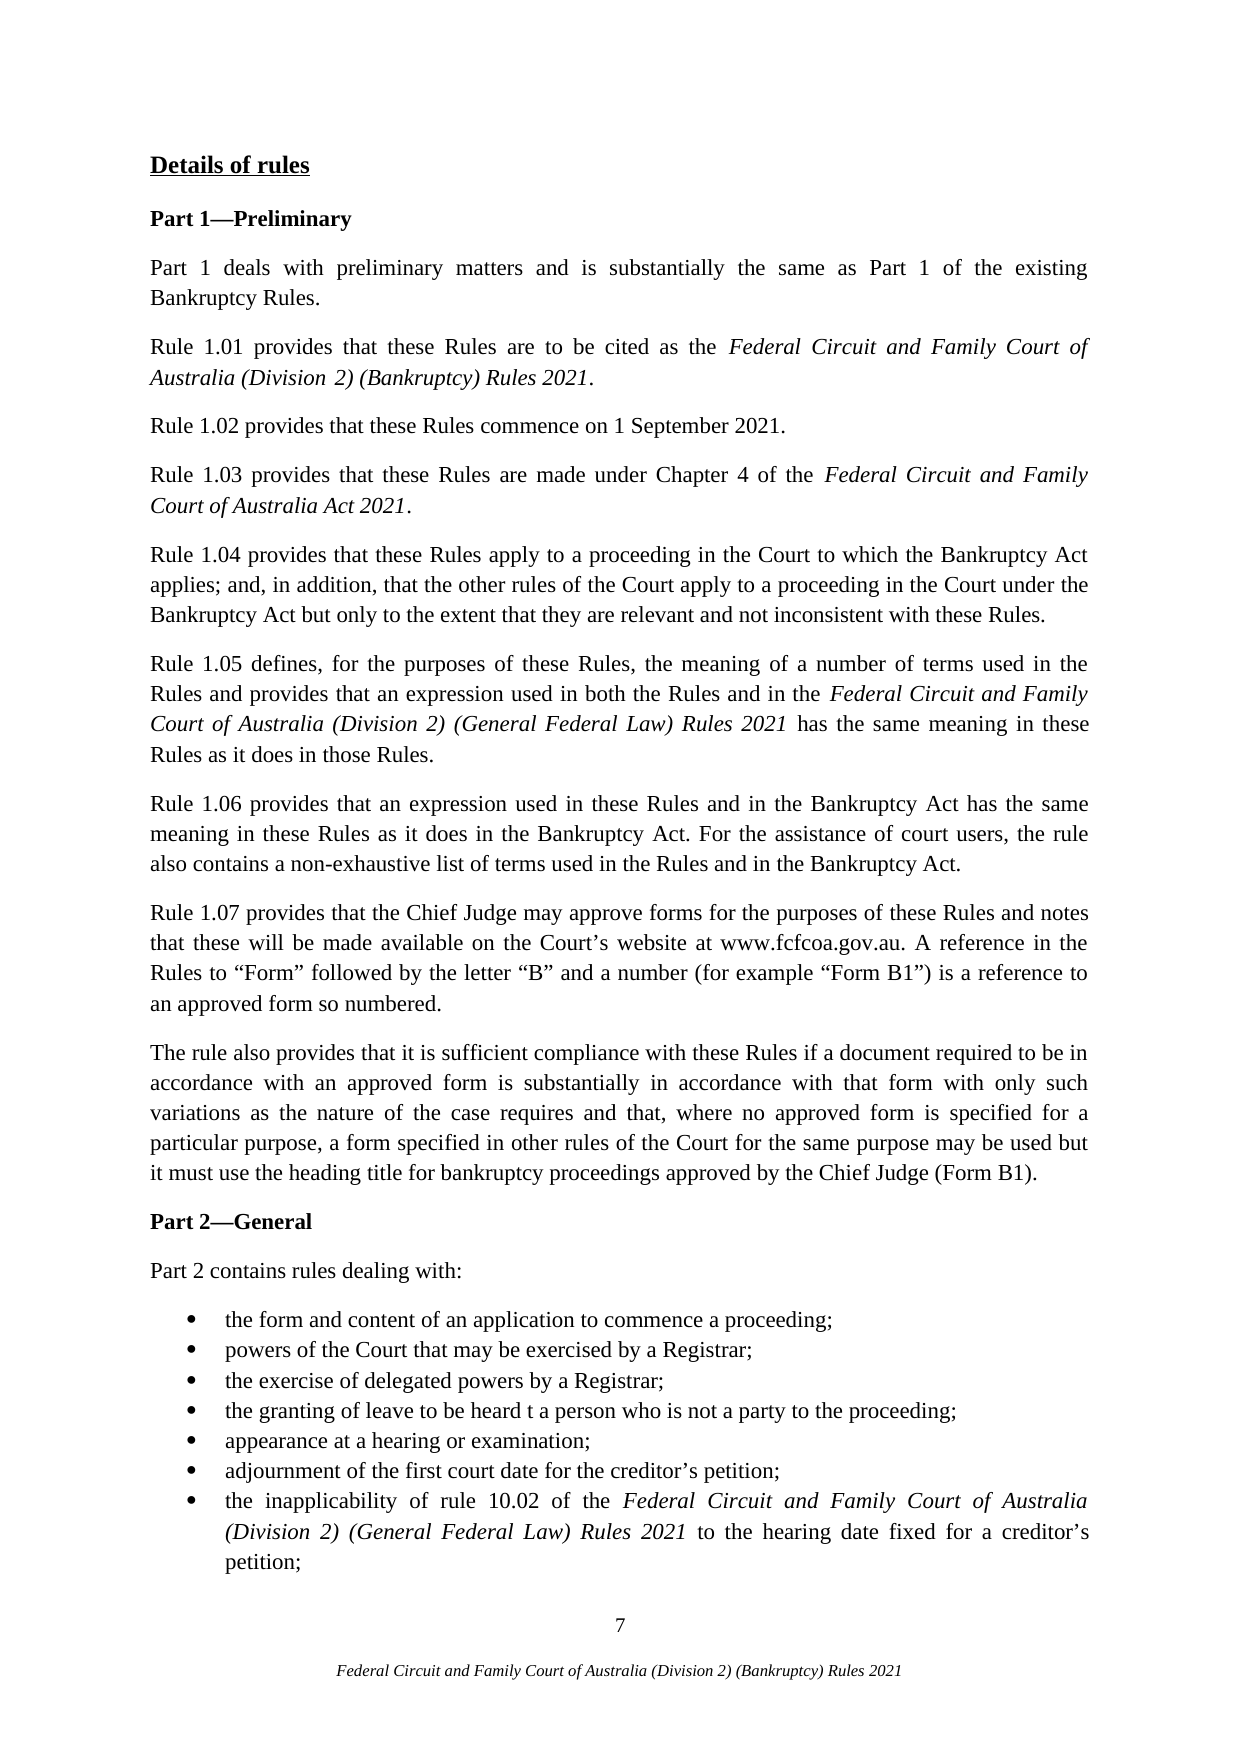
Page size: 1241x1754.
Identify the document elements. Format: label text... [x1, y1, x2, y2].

list adjournment of the first court date for the creditor’s petition; [187, 1457, 1090, 1484]
text Rule 1.05 defines, for the purposes of these Rules, the meaning of a number of terms used in the Rules and provides that an expression used in both the Rules and in the Federal Circuit and Family Court of Australia (Division 2) (General Federal Law) Rules 2021 has the same meaning in these Rules as it does in those Rules. [150, 650, 1090, 767]
text Rule 1.02 provides that these Rules commence on 1 September 2021. [150, 413, 1090, 439]
text Part 2—General [150, 1208, 1090, 1235]
list the exercise of delegated powers by a Registrar; [187, 1367, 1090, 1393]
text Details of rules [150, 150, 1090, 179]
text The rule also provides that it is sufficient compliance with these Rules if a document required to be in accordance with an approved form is substantially in accordance with that form with only such variations as the nature of the case requires and that, where no approved form is specified for a particular purpose, a form specified in other rules of the Court for the same purpose may be used but it must use the heading title for bankruptcy proceedings approved by the Chief Judge (Form B1). [150, 1039, 1090, 1186]
text Rule 1.04 provides that these Rules apply to a proceeding in the Court to which the Bankruptcy Act applies; and, in addition, that the other rules of the Court apply to a proceeding in the Court under the Bankruptcy Act but only to the extent that they are relevant and not inconsistent with these Rules. [150, 541, 1090, 627]
text Part 2 contains rules dealing with: [150, 1257, 1090, 1284]
text Rule 1.01 provides that these Rules are to be cited as the Federal Circuit and Family Court of Australia (Division 2) (Bankruptcy) Rules 2021. [150, 333, 1090, 390]
list the granting of leave to be heard t a person who is not a party to the proceeding; [187, 1397, 1090, 1423]
text Part 1—Preliminary [150, 205, 1090, 232]
text Rule 1.03 provides that these Rules are made under Chapter 4 of the Federal Circuit and Family Court of Australia Act 2021. [150, 462, 1090, 518]
text Part 1 deals with preliminary matters and is substantially the same as Part 1 of the existing Bankruptcy Rules. [150, 254, 1090, 311]
text Rule 1.07 provides that the Chief Judge may approve forms for the purposes of these Rules and notes that these will be made available on the Court’s website at www.fcfcoa.gov.au. A reference in the Rules to “Form” followed by the letter “B” and a number (for example “Form B1”) is a reference to an approved form so numbered. [150, 899, 1090, 1016]
list powers of the Court that may be exercised by a Registrar; [187, 1337, 1090, 1363]
list the inapplicability of rule 10.02 of the Federal Circuit and Family Court of Australia (Division 2) (General Federal Law) Rules 2021 to the hearing date fixed for a creditor’s petition; [187, 1488, 1090, 1574]
list the form and content of an application to commence a proceeding; [187, 1306, 1090, 1333]
text Rule 1.06 provides that an expression used in these Rules and in the Bankruptcy Act has the same meaning in these Rules as it does in the Bankruptcy Act. For the assistance of court users, the rule also contains a non-exhaustive list of terms used in the Rules and in the Bankruptcy Act. [150, 790, 1090, 876]
list appearance at a hearing or examination; [187, 1427, 1090, 1453]
